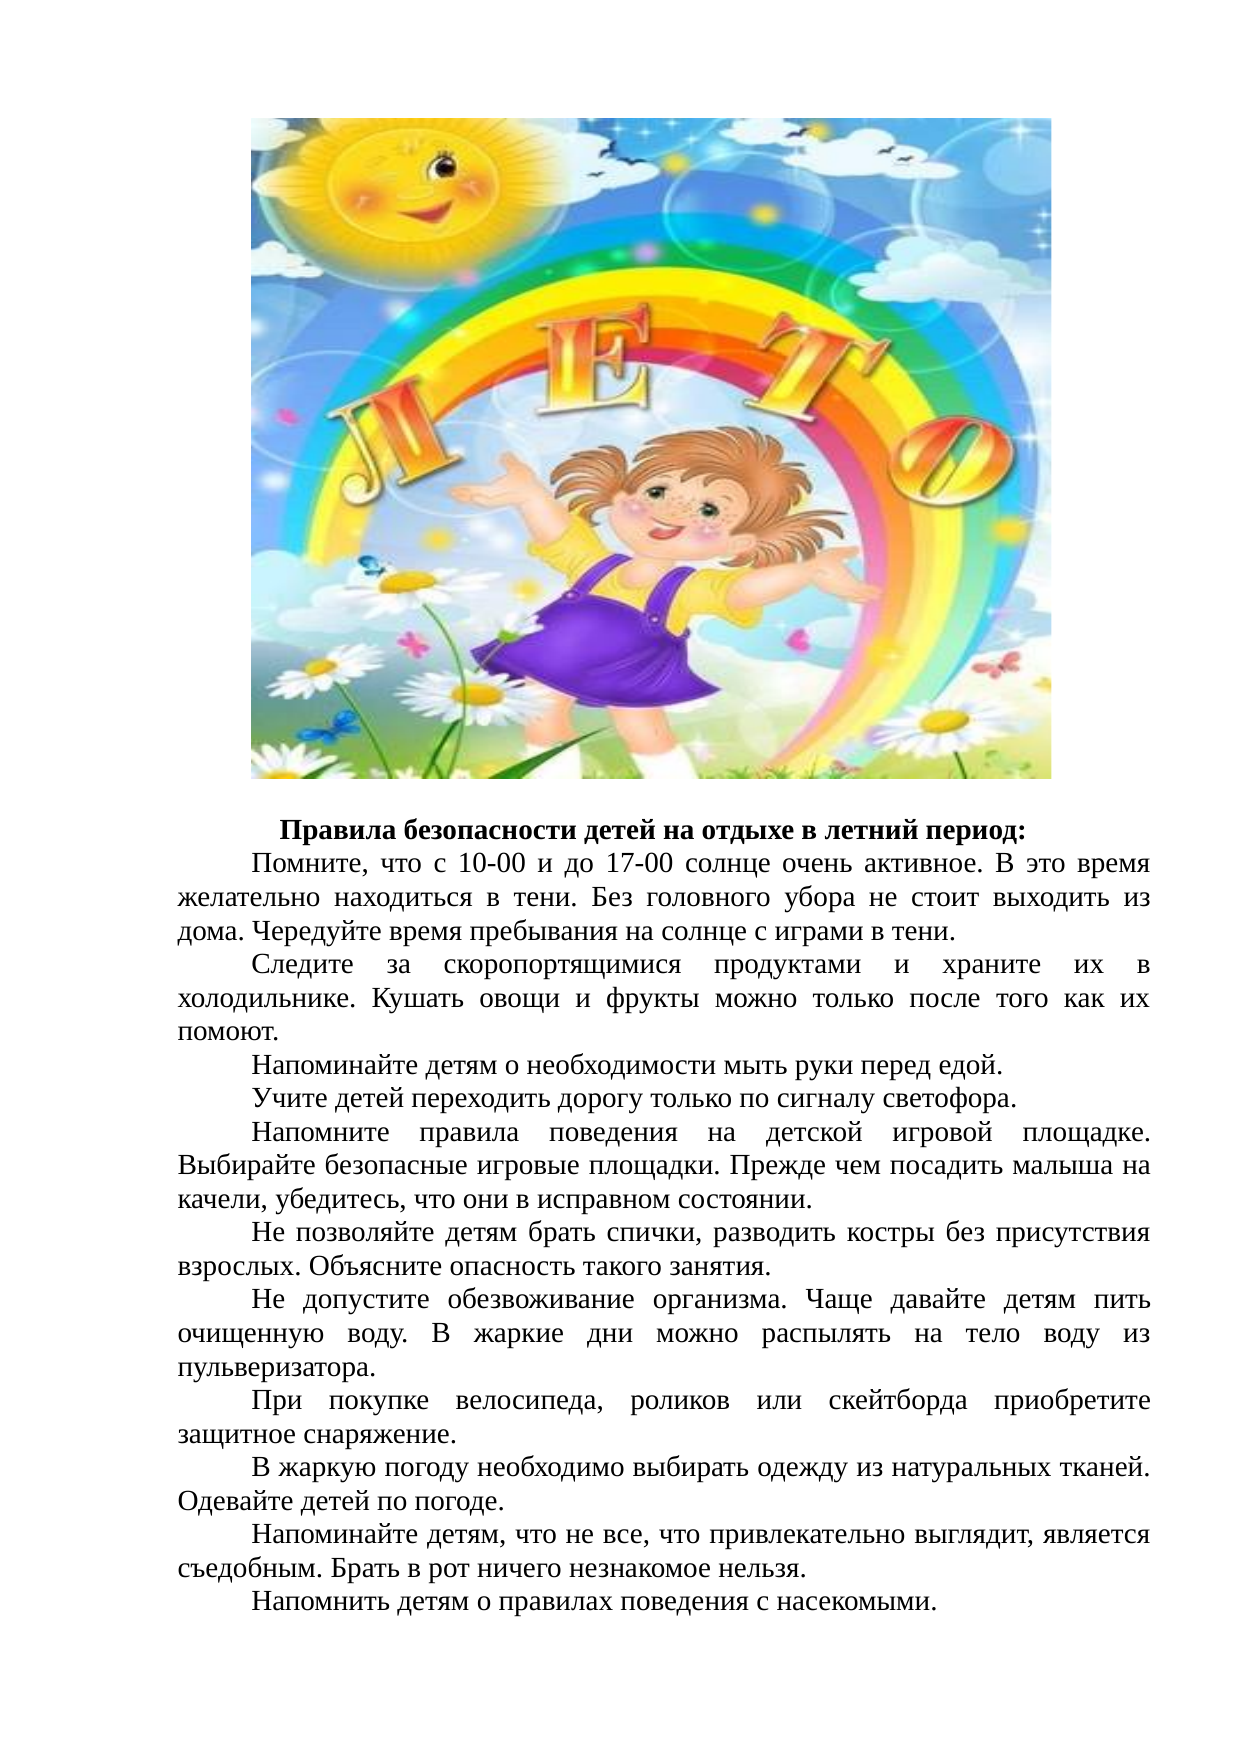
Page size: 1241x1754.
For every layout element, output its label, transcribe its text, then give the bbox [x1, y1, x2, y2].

text При покупке велосипеда, роликов или скейтборда приобретите защитное снаряжение. [177, 1382, 1152, 1449]
picture [251, 118, 1052, 779]
text Не допустите обезвоживание организма. Чаще давайте детям пить очищенную воду. В жаркие дни можно распылять на тело воду из пульверизатора. [177, 1282, 1152, 1382]
text Напомните правила поведения на детской игровой площадке. Выбирайте безопасные игровые площадки. Прежде чем посадить малыша на качели, убедитесь, что они в исправном состоянии. [177, 1114, 1152, 1214]
text Напомнить детям о правилах поведения с насекомыми. [177, 1583, 1152, 1617]
text В жаркую погоду необходимо выбирать одежду из натуральных тканей. Одевайте детей по погоде. [177, 1449, 1152, 1516]
text Правила безопасности детей на отдыхе в летний период: [177, 812, 1152, 846]
text Учите детей переходить дорогу только по сигналу светофора. [177, 1080, 1152, 1114]
text Напоминайте детям, что не все, что привлекательно выглядит, является съедобным. Брать в рот ничего незнакомое нельзя. [177, 1516, 1152, 1583]
text Следите за скоропортящимися продуктами и храните их в холодильнике. Кушать овощи и фрукты можно только после того как их помоют. [177, 946, 1152, 1047]
text Не позволяйте детям брать спички, разводить костры без присутствия взрослых. Объясните опасность такого занятия. [177, 1214, 1152, 1282]
text Помните, что с 10-00 и до 17-00 солнце очень активное. В это время желательно находиться в тени. Без головного убора не стоит выходить из дома. Чередуйте время пребывания на солнце с играми в тени. [177, 846, 1152, 946]
text Напоминайте детям о необходимости мыть руки перед едой. [177, 1047, 1152, 1080]
